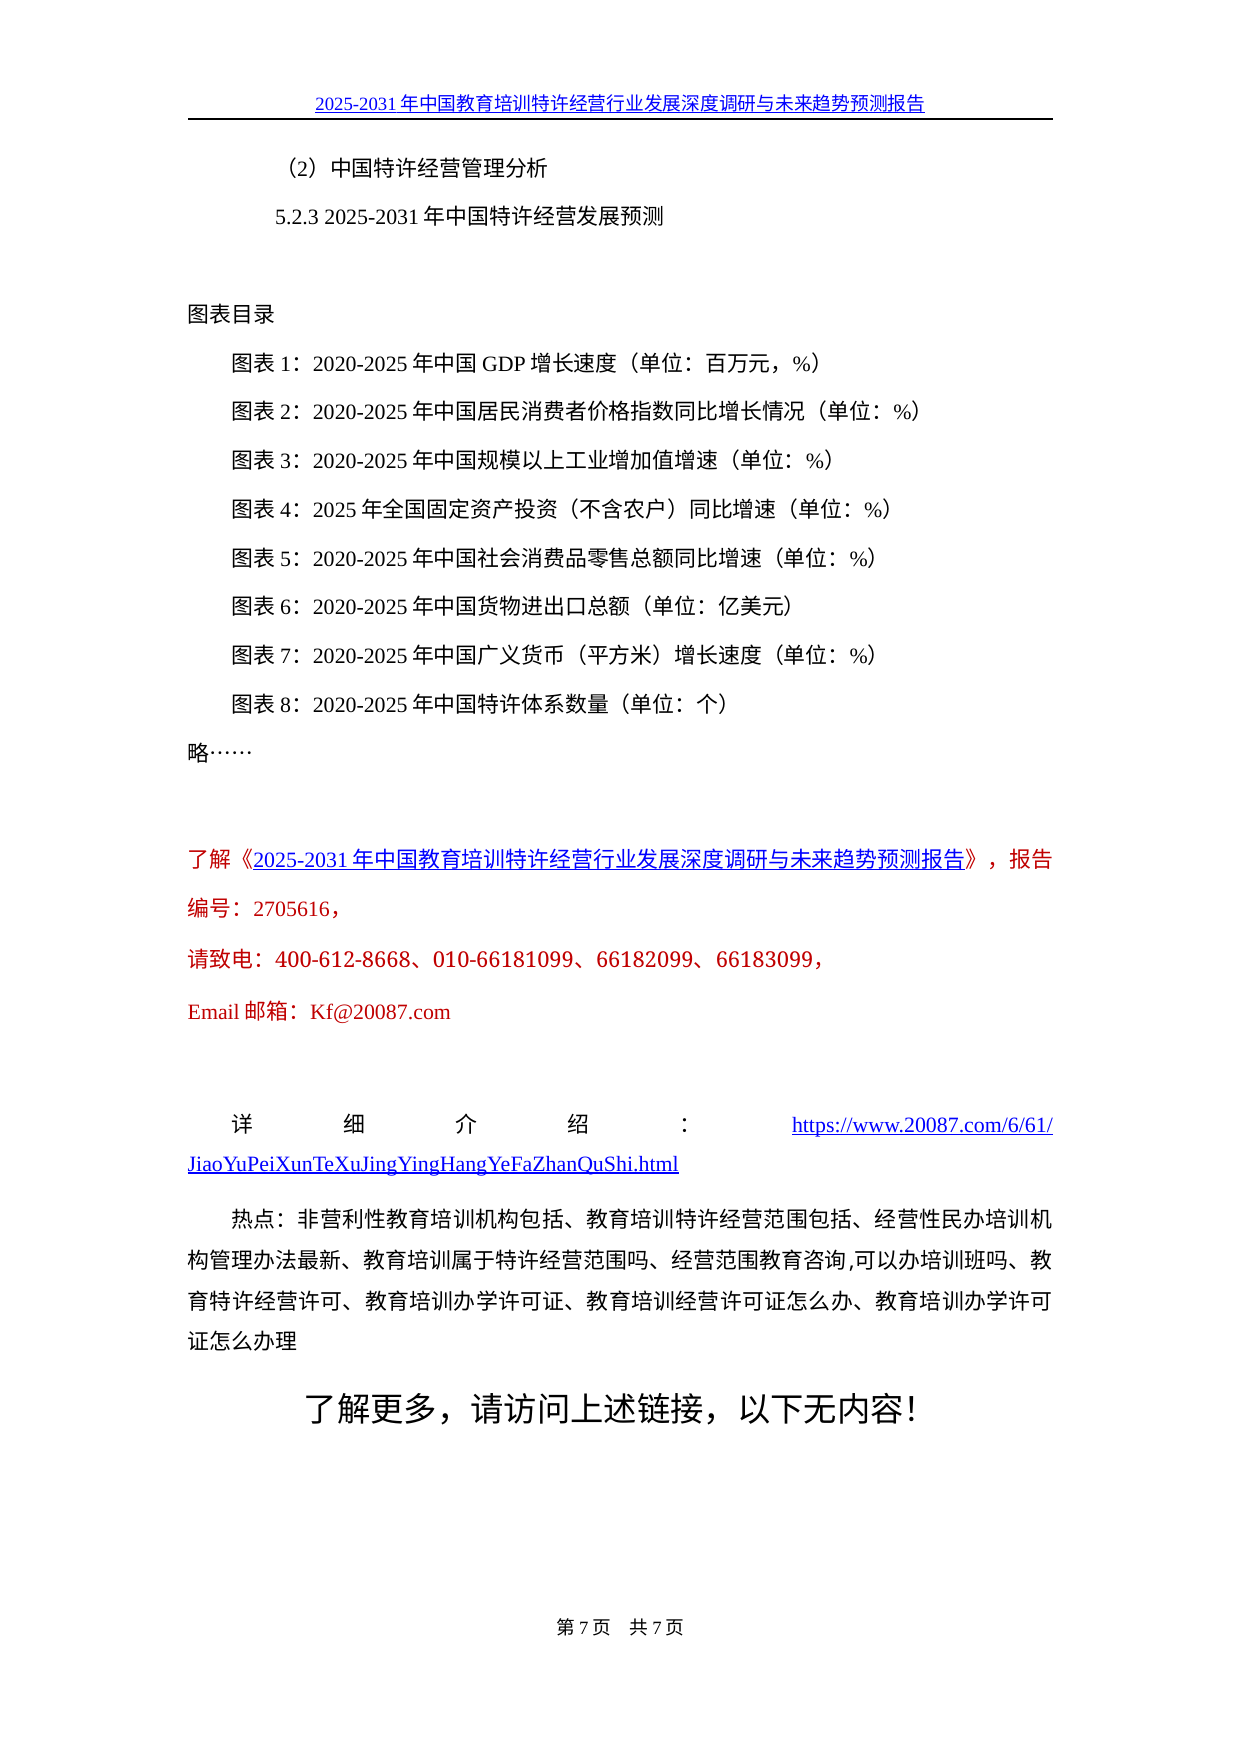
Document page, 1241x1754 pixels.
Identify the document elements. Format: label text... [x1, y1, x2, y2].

text 详细介绍：https://www.20087.com/6/61/JiaoYuPeiXunTeXuJingYingHangYeFaZhanQuShi.html [187, 1106, 1053, 1179]
title 了解更多，请访问上述链接，以下无内容！ [187, 1374, 1053, 1439]
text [187, 150, 1053, 768]
text Email邮箱：Kf@20087.com [187, 993, 1053, 1026]
text 请致电：400-612-8668、010-66181099、66182099、66183099， [187, 942, 1053, 974]
text 了解《2025-2031年中国教育培训特许经营行业发展深度调研与未来趋势预测报告》，报告编号：2705616， [187, 842, 1053, 923]
text 热点：非营利性教育培训机构包括、教育培训特许经营范围包括、经营性民办培训机构管理办法最新、教育培训属于特许经营范围吗、经营范围教育咨询,可以办培训班吗、教育特许经营许可、教育培训办学许可证、教育培训经营许可证怎么办、教育培训办学许可证怎么办理 [187, 1202, 1053, 1356]
